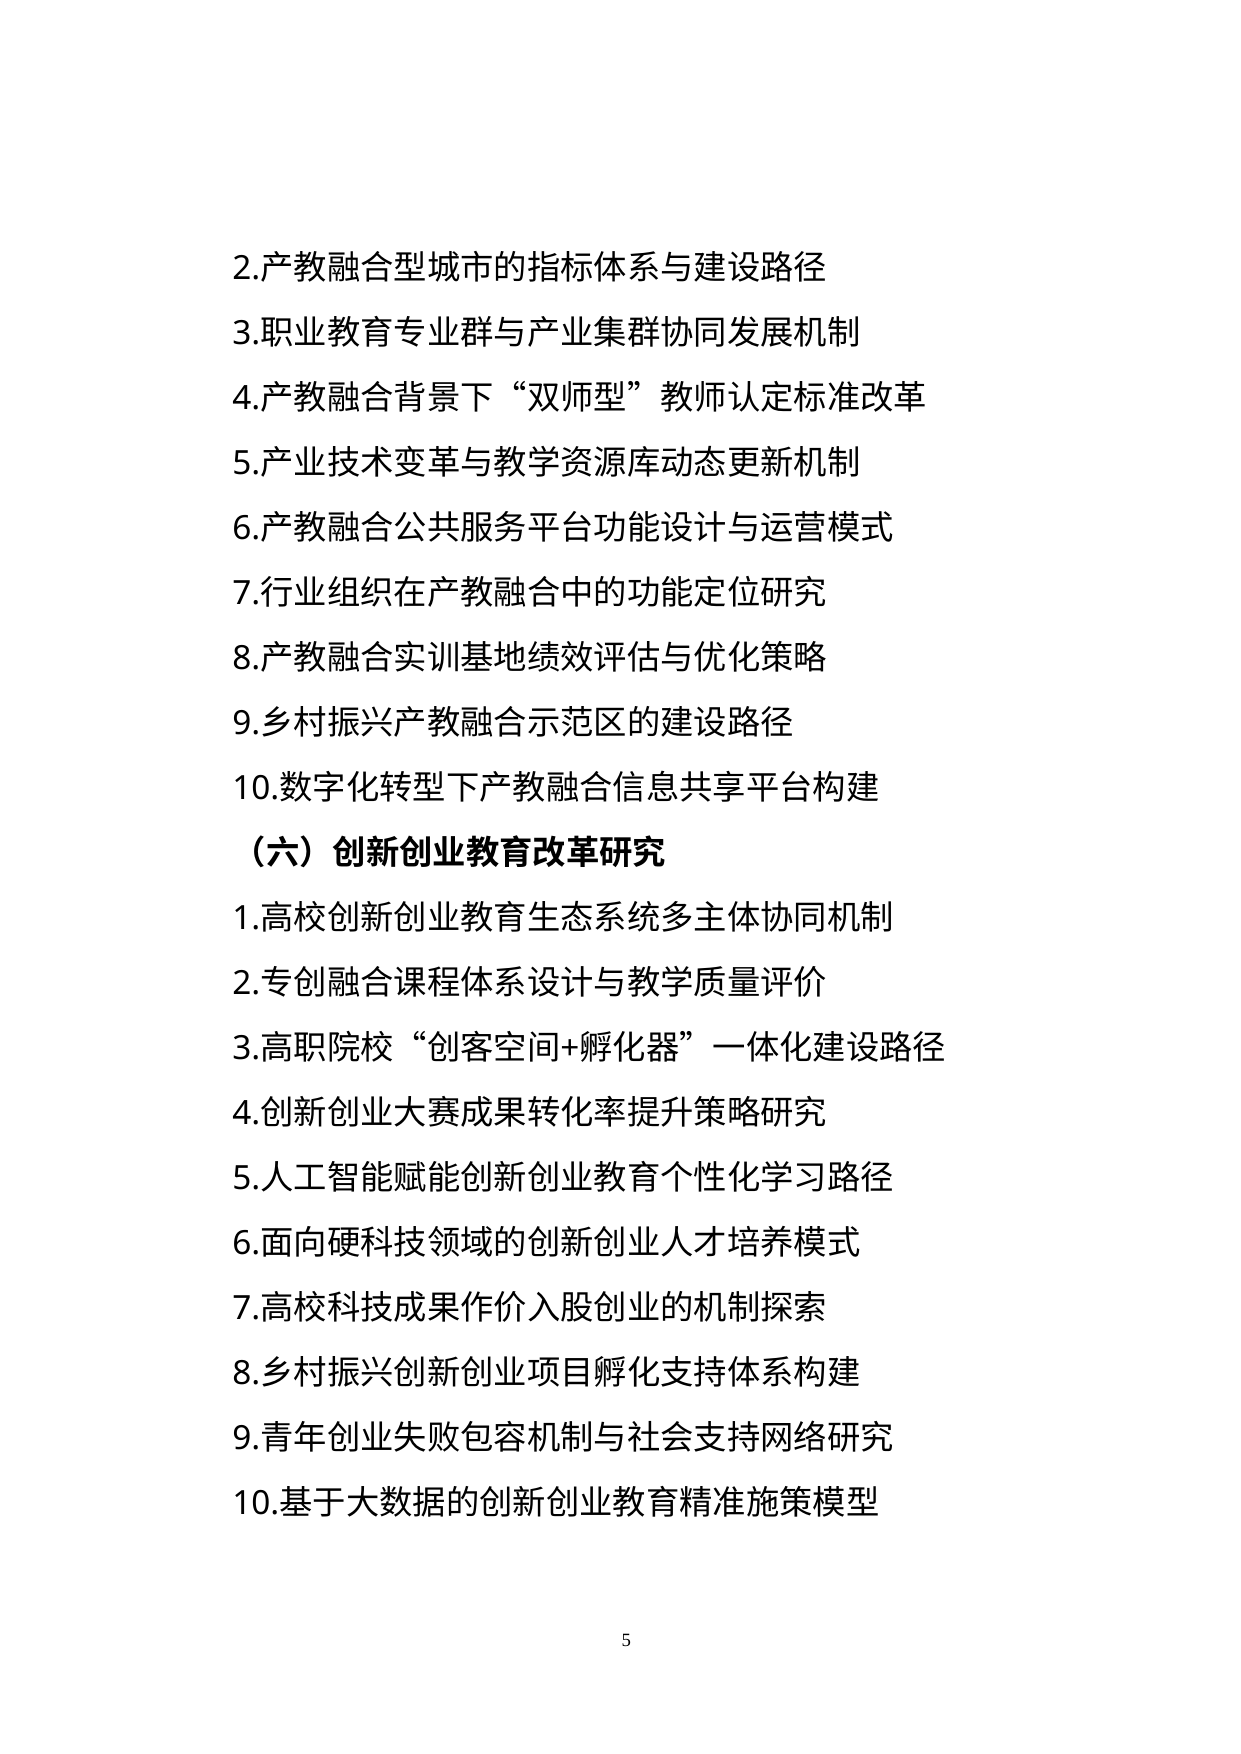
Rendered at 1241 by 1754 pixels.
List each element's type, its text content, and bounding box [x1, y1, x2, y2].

text 2.产教融合型城市的指标体系与建设路径 [165, 233, 1087, 298]
text 10.数字化转型下产教融合信息共享平台构建 [165, 753, 1087, 818]
text 8.乡村振兴创新创业项目孵化支持体系构建 [165, 1338, 1087, 1403]
text 10.基于大数据的创新创业教育精准施策模型 [165, 1468, 1087, 1533]
text （六）创新创业教育改革研究 [165, 818, 1087, 883]
text 7.行业组织在产教融合中的功能定位研究 [165, 558, 1087, 623]
text 6.面向硬科技领域的创新创业人才培养模式 [165, 1208, 1087, 1273]
text 7.高校科技成果作价入股创业的机制探索 [165, 1273, 1087, 1338]
text 3.高职院校“创客空间+孵化器”一体化建设路径 [165, 1013, 1087, 1078]
text 6.产教融合公共服务平台功能设计与运营模式 [165, 493, 1087, 558]
text 5.人工智能赋能创新创业教育个性化学习路径 [165, 1143, 1087, 1208]
text 4.创新创业大赛成果转化率提升策略研究 [165, 1078, 1087, 1143]
text 9.乡村振兴产教融合示范区的建设路径 [165, 688, 1087, 753]
text 1.高校创新创业教育生态系统多主体协同机制 [165, 883, 1087, 948]
text 4.产教融合背景下“双师型”教师认定标准改革 [165, 363, 1087, 428]
text 2.专创融合课程体系设计与教学质量评价 [165, 948, 1087, 1013]
text 9.青年创业失败包容机制与社会支持网络研究 [165, 1403, 1087, 1468]
text 5.产业技术变革与教学资源库动态更新机制 [165, 428, 1087, 493]
text 8.产教融合实训基地绩效评估与优化策略 [165, 623, 1087, 688]
text 3.职业教育专业群与产业集群协同发展机制 [165, 298, 1087, 363]
